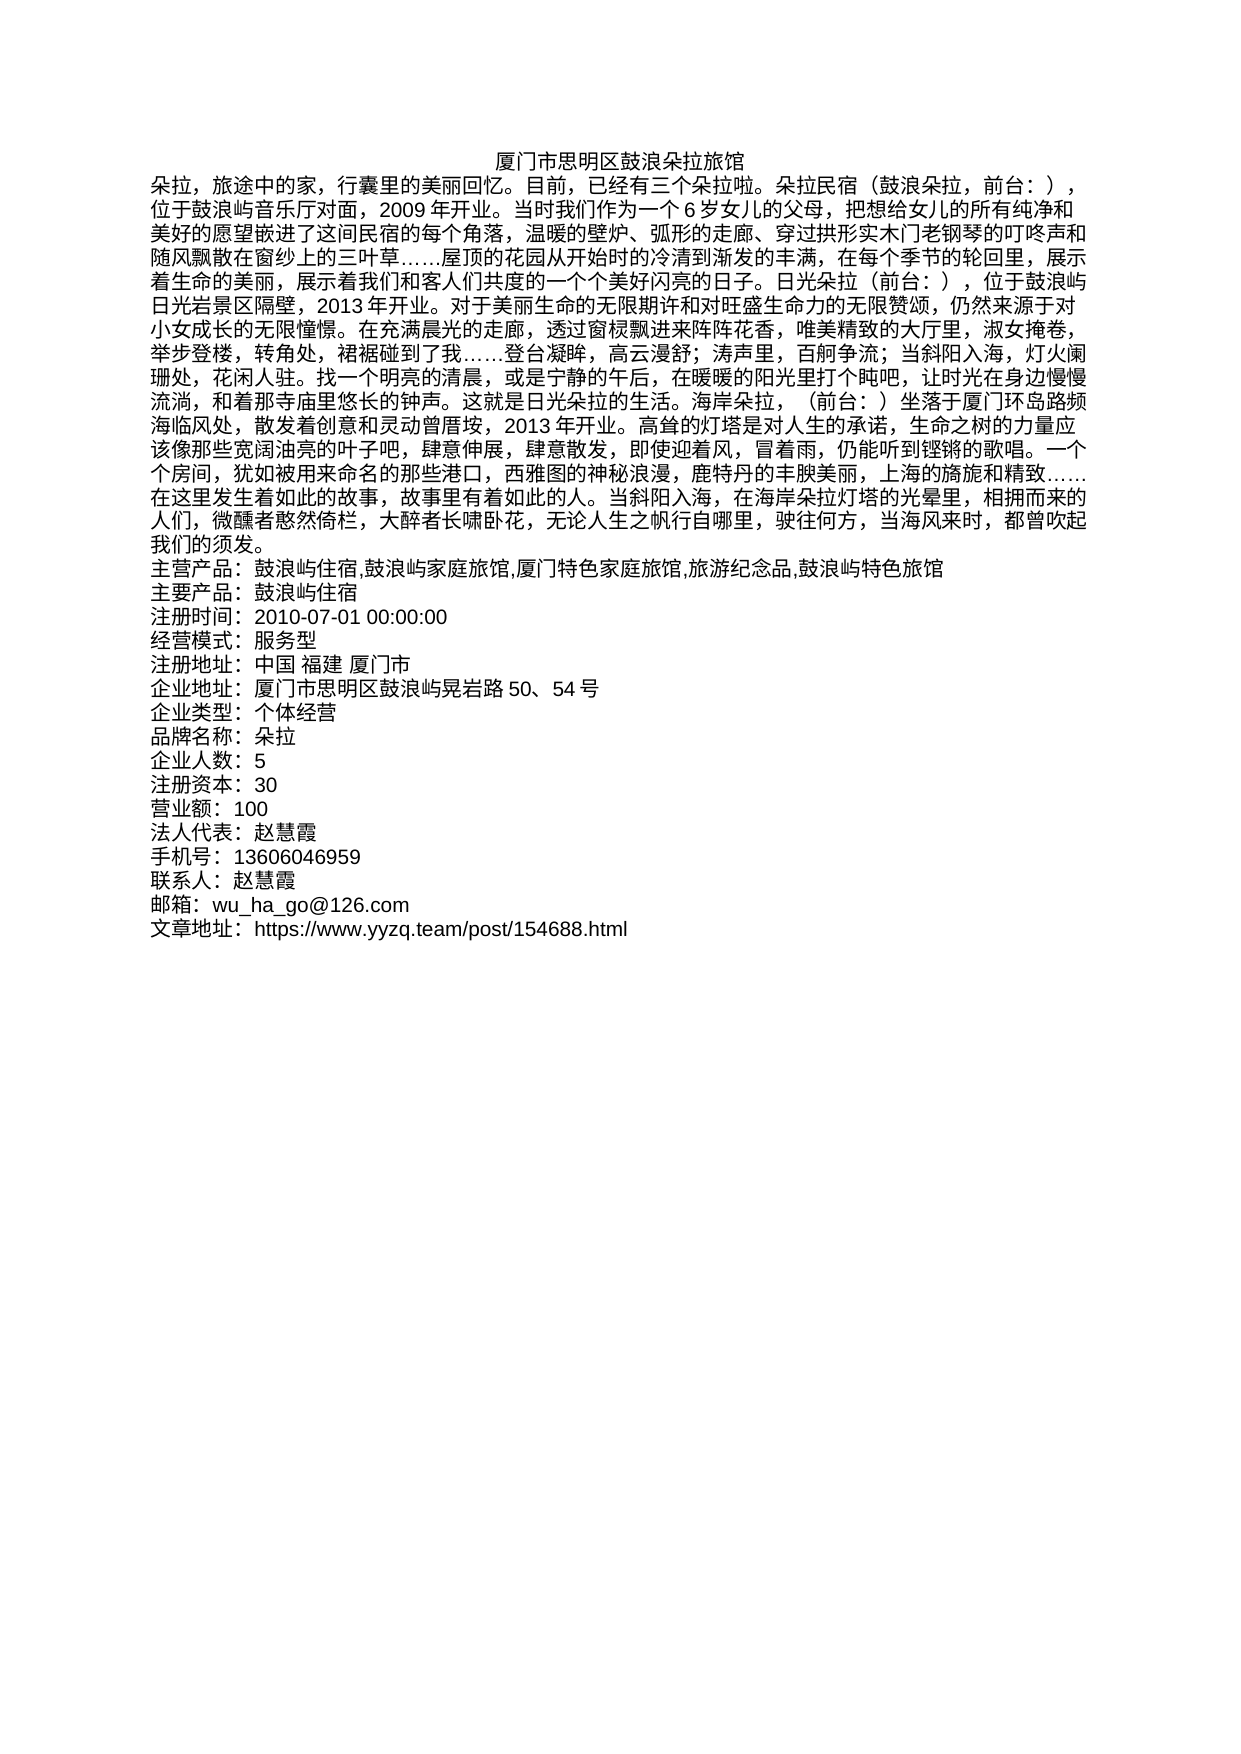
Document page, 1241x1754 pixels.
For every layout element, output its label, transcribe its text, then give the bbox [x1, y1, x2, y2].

text 注册地址：中国 福建 厦门市 [150, 653, 1090, 677]
text 主要产品：鼓浪屿住宿 [150, 581, 1090, 605]
text 品牌名称：朵拉 [150, 725, 1090, 749]
text 联系人：赵慧霞 [150, 869, 1090, 893]
text 企业类型：个体经营 [150, 701, 1090, 725]
text 经营模式：服务型 [150, 629, 1090, 653]
text 法人代表：赵慧霞 [150, 821, 1090, 845]
text 营业额：100 [150, 797, 1090, 821]
text 厦门市思明区鼓浪朵拉旅馆 [150, 150, 1090, 174]
text 邮箱：wu_ha_go@126.com [150, 893, 1090, 917]
text 注册资本：30 [150, 773, 1090, 797]
text 主营产品：鼓浪屿住宿,鼓浪屿家庭旅馆,厦门特色家庭旅馆,旅游纪念品,鼓浪屿特色旅馆 [150, 557, 1090, 581]
text 朵拉，旅途中的家，行囊里的美丽回忆。目前，已经有三个朵拉啦。朵拉民宿（鼓浪朵拉，前台：），位于鼓浪屿音乐厅对面，2009年开业。当时我们作为一个6岁女儿的父母，把想给女儿的所有纯净和美好的愿望嵌进了这间民宿的每个角落，温暖的壁炉、弧形的走廊、穿过拱形实木门老钢琴的叮咚声和随风飘散在窗纱上的三叶草……屋顶的花园从开始时的冷清到渐发的丰满，在每个季节的轮回里，展示着生命的美丽，展示着我们和客人们共度的一个个美好闪亮的日子。日光朵拉（前台：），位于鼓浪屿日光岩景区隔壁，2013年开业。对于美丽生命的无限期许和对旺盛生命力的无限赞颂，仍然来源于对小女成长的无限憧憬。在充满晨光的走廊，透过窗棂飘进来阵阵花香，唯美精致的大厅里，淑女掩卷，举步登楼，转角处，裙裾碰到了我……登台凝眸，高云漫舒；涛声里，百舸争流；当斜阳入海，灯火阑珊处，花闲人驻。找一个明亮的清晨，或是宁静的午后，在暖暖的阳光里打个盹吧，让时光在身边慢慢流淌，和着那寺庙里悠长的钟声。这就是日光朵拉的生活。海岸朵拉，（前台：）坐落于厦门环岛路频海临风处，散发着创意和灵动曾厝垵，2013年开业。高耸的灯塔是对人生的承诺，生命之树的力量应该像那些宽阔油亮的叶子吧，肆意伸展，肆意散发，即使迎着风，冒着雨，仍能听到铿锵的歌唱。一个个房间，犹如被用来命名的那些港口，西雅图的神秘浪漫，鹿特丹的丰腴美丽，上海的旖旎和精致……在这里发生着如此的故事，故事里有着如此的人。当斜阳入海，在海岸朵拉灯塔的光晕里，相拥而来的人们，微醺者憨然倚栏，大醉者长啸卧花，无论人生之帆行自哪里，驶往何方，当海风来时，都曾吹起我们的须发。 [150, 174, 1090, 557]
text 企业人数：5 [150, 749, 1090, 773]
text 企业地址：厦门市思明区鼓浪屿晃岩路50、54号 [150, 677, 1090, 701]
text 文章地址：https://www.yyzq.team/post/154688.html [150, 917, 1090, 941]
text 手机号：13606046959 [150, 845, 1090, 869]
text 注册时间：2010-07-01 00:00:00 [150, 605, 1090, 629]
